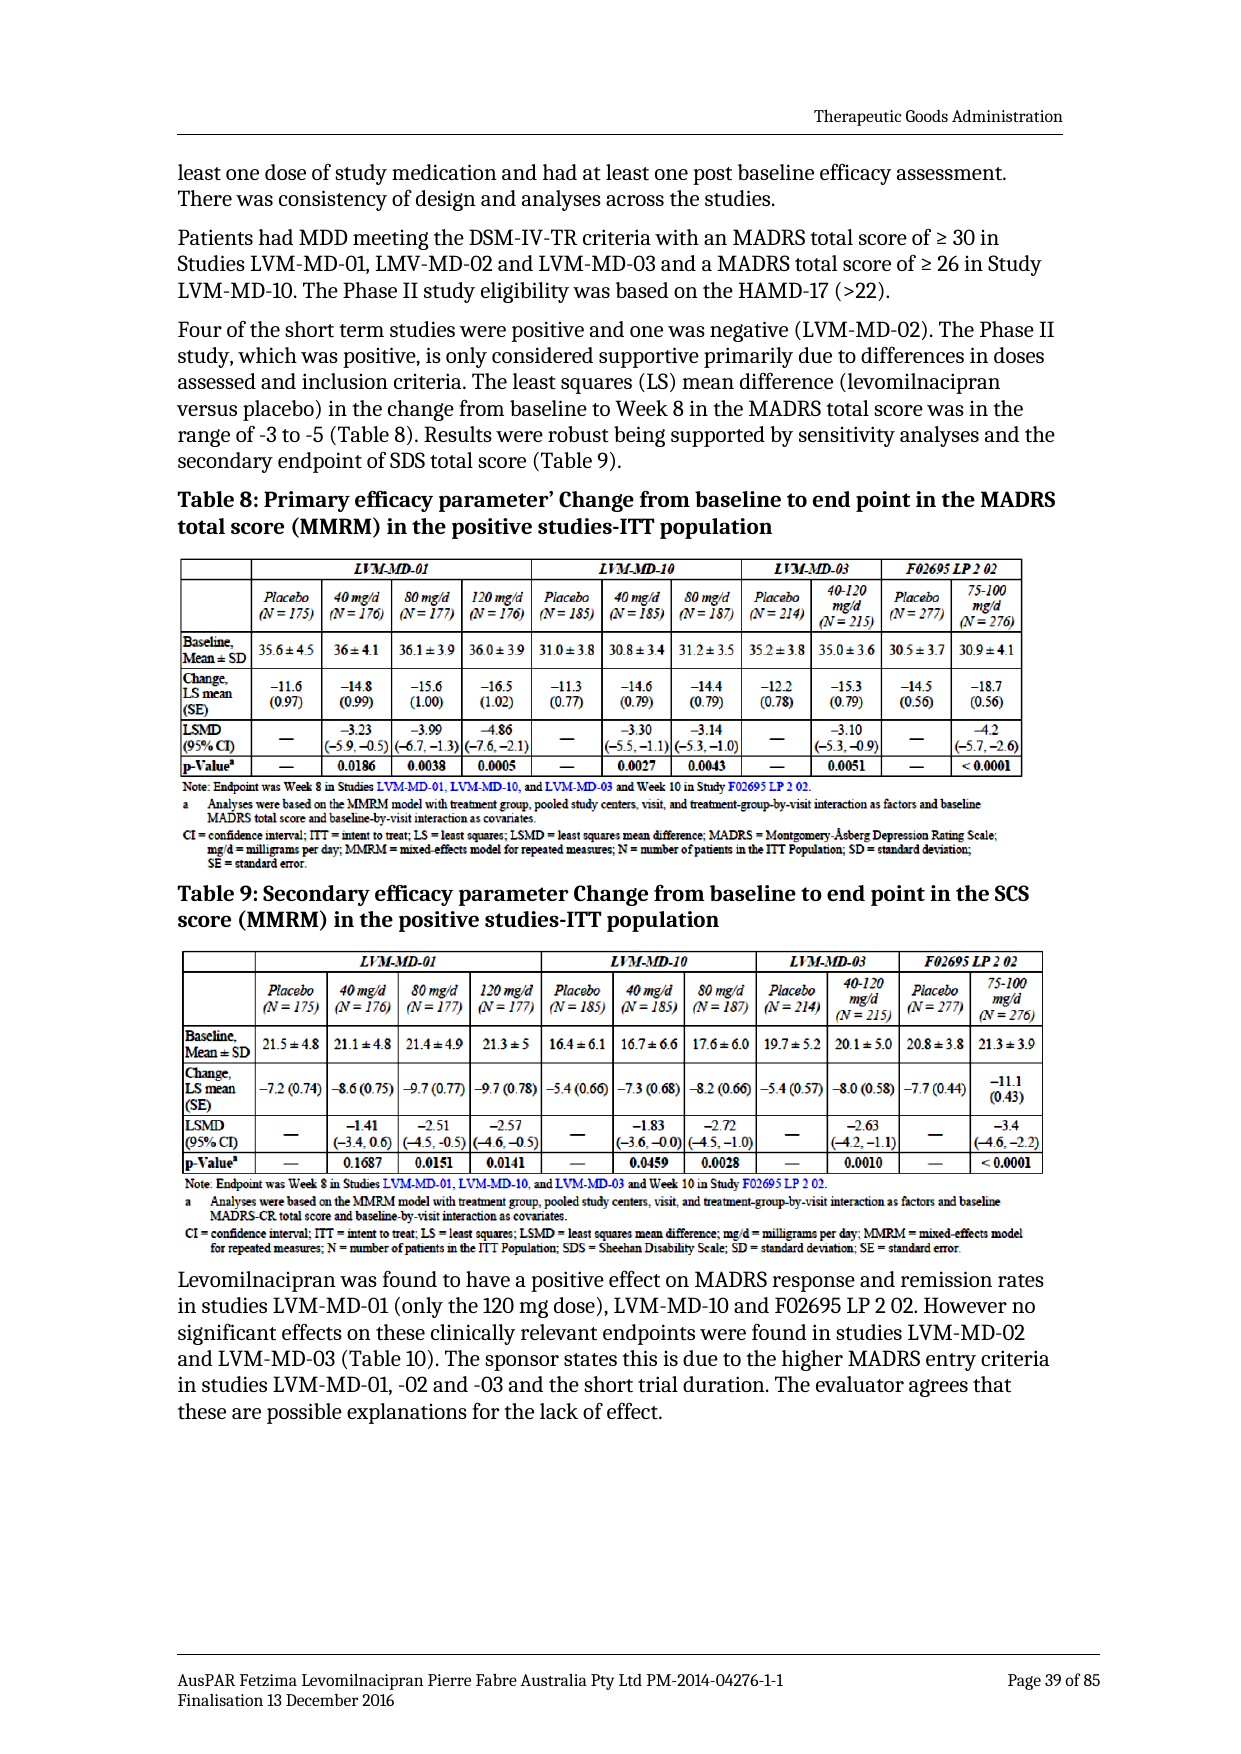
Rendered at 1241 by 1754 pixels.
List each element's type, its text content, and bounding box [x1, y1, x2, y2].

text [177, 160, 1063, 212]
text Levomilnacipran was found to have a positive effect on MADRS response and remission rates in studies LVM-MD-01 (only the 120 mg dose), LVM-MD-10 and F02695 LP 2 02. However no significant effects on these clinically relevant endpoints were found in studies LVM-MD-02 and LVM-MD-03 (Table 10). The sponsor states this is due to the higher MADRS entry criteria in studies LVM-MD-01, -02 and -03 and the short trial duration. The evaluator agrees that these are possible explanations for the lack of effect. [177, 1267, 1063, 1425]
title Table 9: Secondary efficacy parameter Change from baseline to end point in the SCS score (MMRM) in the positive studies-ITT population [177, 881, 1063, 934]
text Patients had MDD meeting the DSM-IV-TR criteria with an MADRS total score of ≥ 30 in Studies LVM-MD-01, LMV-MD-02 and LVM-MD-03 and a MADRS total score of ≥ 26 in Study LVM-MD-10. The Phase II study eligibility was based on the HAMD-17 (>22). [177, 225, 1063, 304]
title Table 8: Primary efficacy parameter’ Change from baseline to end point in the MADRS total score (MMRM) in the positive studies-ITT population [177, 487, 1063, 540]
text Four of the short term studies were positive and one was negative (LVM-MD-02). The Phase II study, which was positive, is only considered supportive primarily due to differences in doses assessed and inclusion criteria. The least squares (LS) mean difference (levomilnacipran versus placebo) in the change from baseline to Week 8 in the MADRS total score was in the range of -3 to -5 (Table 8). Results were robust being supported by sensitivity analyses and the secondary endpoint of SDS total score (Table 9). [177, 316, 1063, 474]
